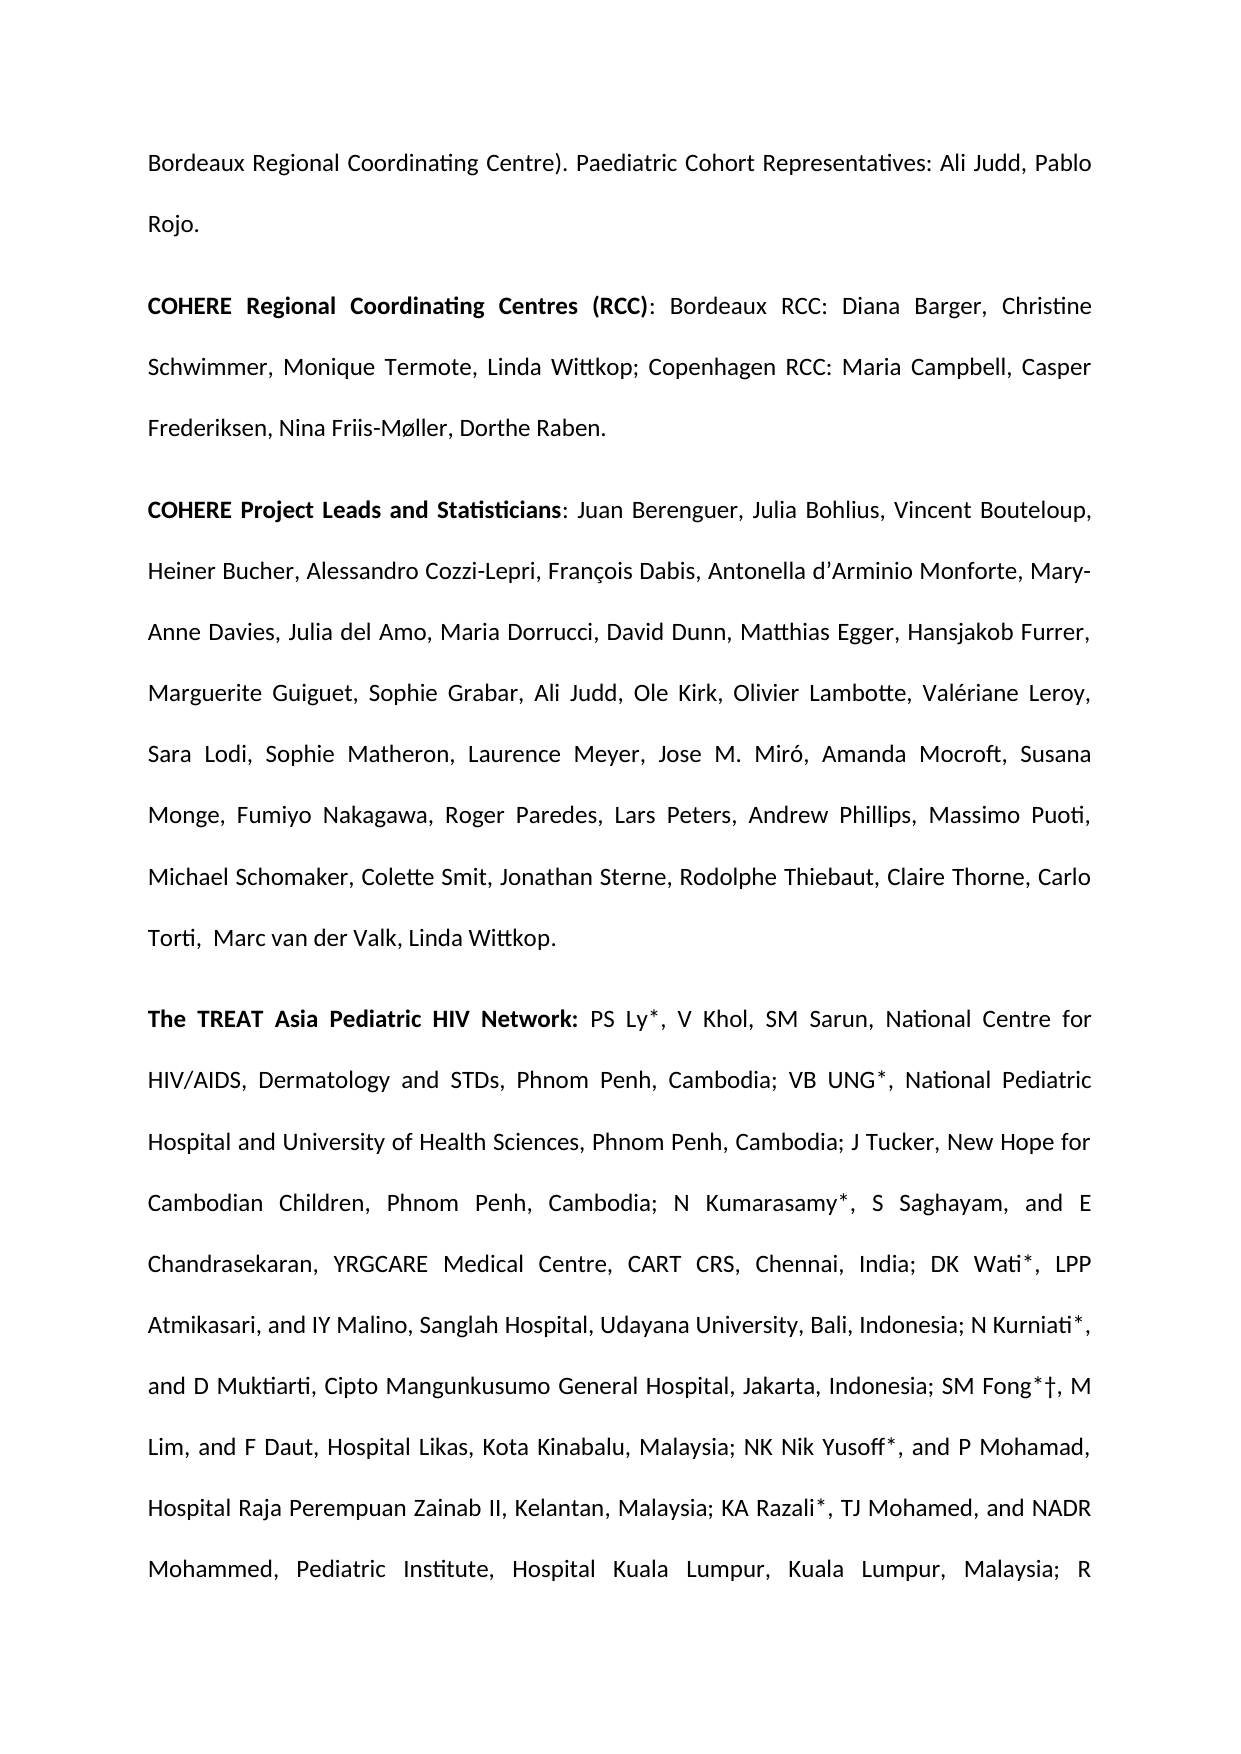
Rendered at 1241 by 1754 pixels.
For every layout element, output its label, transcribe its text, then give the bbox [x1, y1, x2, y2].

text COHERE Regional Coordinating Centres (RCC): Bordeaux RCC: Diana Barger, Christine Schwimmer, Monique Termote, Linda Wittkop; Copenhagen RCC: Maria Campbell, Casper Frederiksen, Nina Friis-Møller, Dorthe Raben. [148, 291, 1093, 443]
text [148, 1004, 1093, 1583]
text COHERE Project Leads and Statisticians: Juan Berenguer, Julia Bohlius, Vincent Bouteloup, Heiner Bucher, Alessandro Cozzi-Lepri, François Dabis, Antonella d’Arminio Monforte, Mary-Anne Davies, Julia del Amo, Maria Dorrucci, David Dunn, Matthias Egger, Hansjakob Furrer, Marguerite Guiguet, Sophie Grabar, Ali Judd, Ole Kirk, Olivier Lambotte, Valériane Leroy, Sara Lodi, Sophie Matheron, Laurence Meyer, Jose M. Miró, Amanda Mocroft, Susana Monge, Fumiyo Nakagawa, Roger Paredes, Lars Peters, Andrew Phillips, Massimo Puoti, Michael Schomaker, Colette Smit, Jonathan Sterne, Rodolphe Thiebaut, Claire Thorne, Carlo Torti, Marc van der Valk, Linda Wittkop. [148, 494, 1093, 952]
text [148, 148, 1093, 239]
